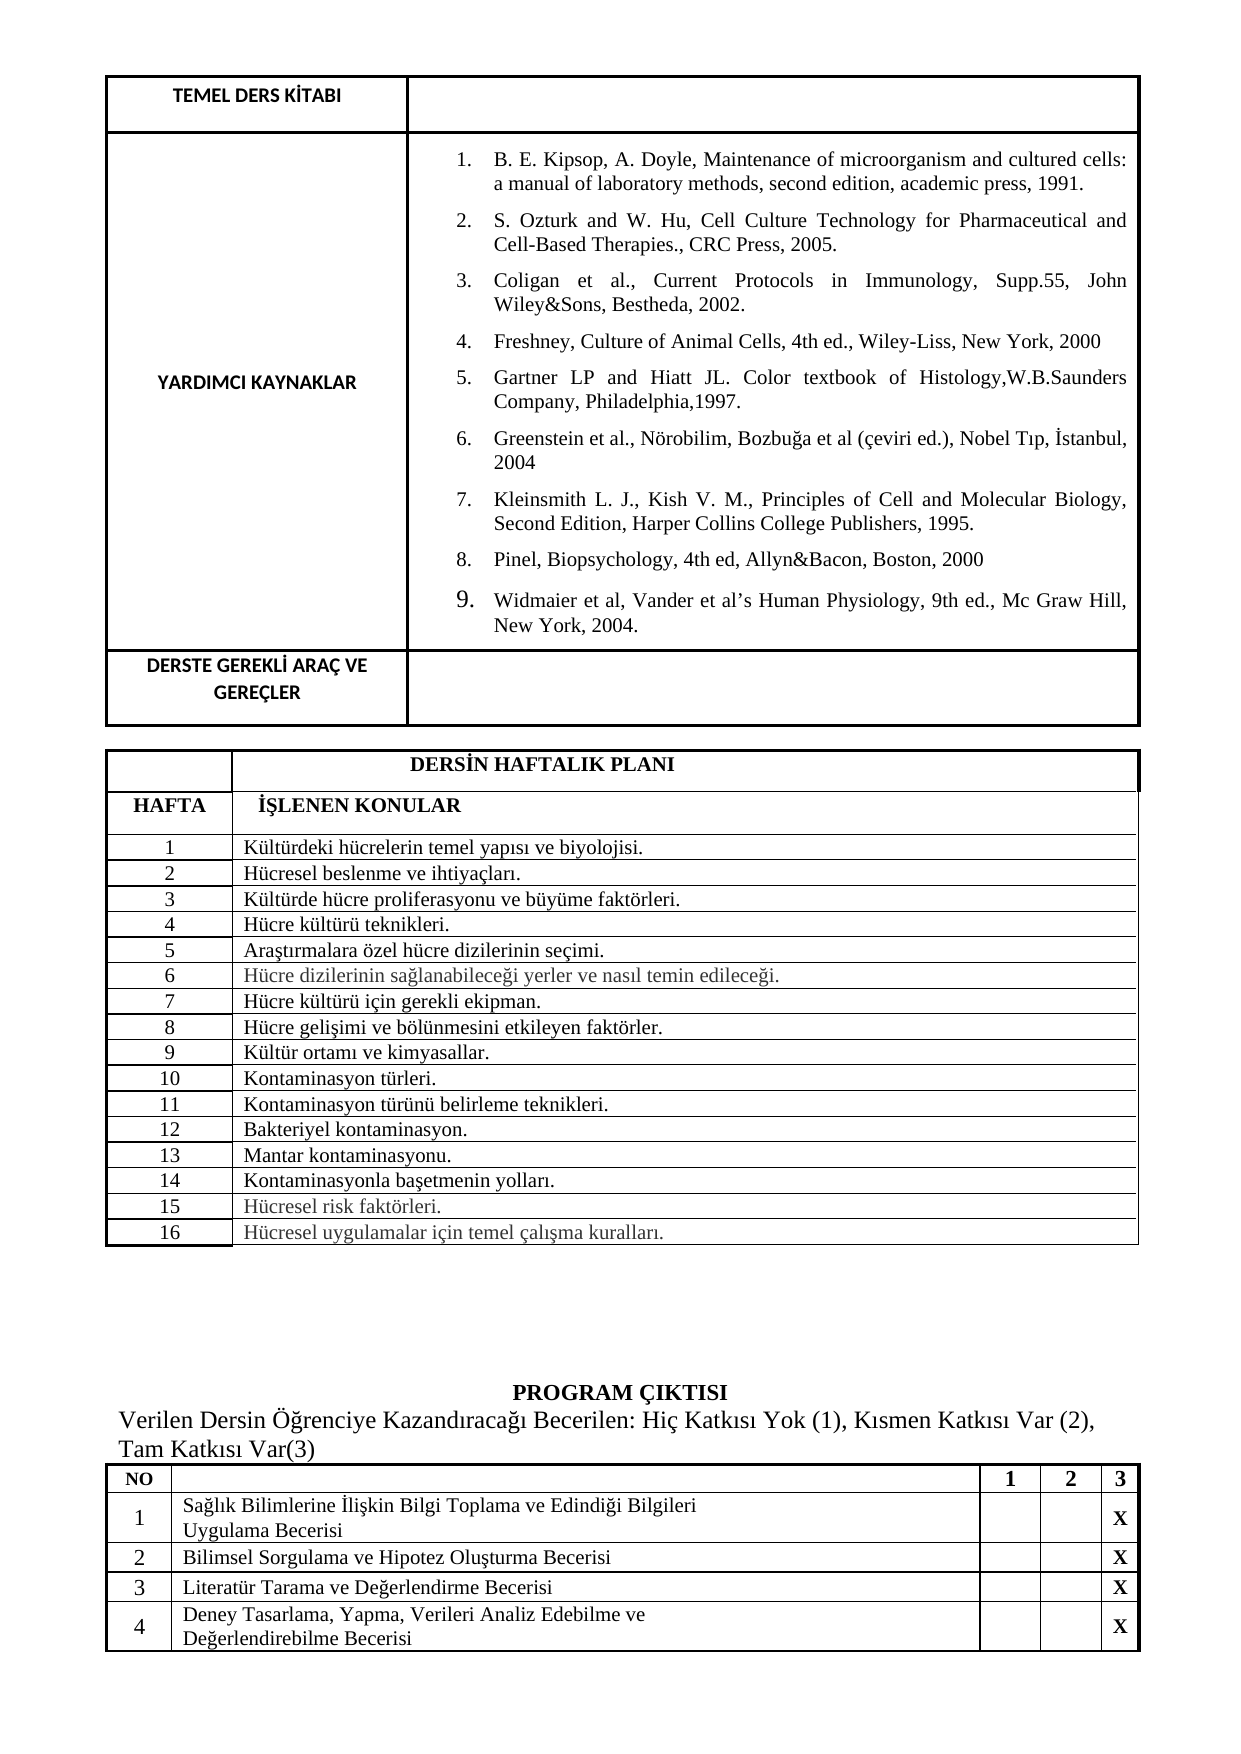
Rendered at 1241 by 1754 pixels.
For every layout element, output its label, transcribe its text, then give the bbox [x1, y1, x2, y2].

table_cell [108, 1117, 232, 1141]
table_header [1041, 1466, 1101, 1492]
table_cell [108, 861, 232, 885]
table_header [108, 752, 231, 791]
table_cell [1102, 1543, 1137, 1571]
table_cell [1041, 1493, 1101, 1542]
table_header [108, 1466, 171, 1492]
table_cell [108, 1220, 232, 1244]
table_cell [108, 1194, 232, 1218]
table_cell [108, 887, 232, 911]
text PROGRAM ÇIKTISI [118, 1378, 1122, 1405]
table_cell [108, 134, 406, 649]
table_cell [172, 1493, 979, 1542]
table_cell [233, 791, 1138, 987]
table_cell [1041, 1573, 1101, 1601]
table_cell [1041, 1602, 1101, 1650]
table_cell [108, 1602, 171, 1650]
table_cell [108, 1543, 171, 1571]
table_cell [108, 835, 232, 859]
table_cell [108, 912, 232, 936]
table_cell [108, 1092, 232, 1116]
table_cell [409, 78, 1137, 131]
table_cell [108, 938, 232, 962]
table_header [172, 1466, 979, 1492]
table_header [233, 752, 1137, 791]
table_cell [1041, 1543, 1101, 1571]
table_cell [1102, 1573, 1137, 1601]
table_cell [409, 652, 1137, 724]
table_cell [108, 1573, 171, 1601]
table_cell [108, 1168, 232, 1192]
text Verilen Dersin Öğrenciye Kazandıracağı Becerilen: Hiç Katkısı Yok (1), Kısmen Katkısı Var (2), Tam Katkısı Var(3) [118, 1405, 1122, 1462]
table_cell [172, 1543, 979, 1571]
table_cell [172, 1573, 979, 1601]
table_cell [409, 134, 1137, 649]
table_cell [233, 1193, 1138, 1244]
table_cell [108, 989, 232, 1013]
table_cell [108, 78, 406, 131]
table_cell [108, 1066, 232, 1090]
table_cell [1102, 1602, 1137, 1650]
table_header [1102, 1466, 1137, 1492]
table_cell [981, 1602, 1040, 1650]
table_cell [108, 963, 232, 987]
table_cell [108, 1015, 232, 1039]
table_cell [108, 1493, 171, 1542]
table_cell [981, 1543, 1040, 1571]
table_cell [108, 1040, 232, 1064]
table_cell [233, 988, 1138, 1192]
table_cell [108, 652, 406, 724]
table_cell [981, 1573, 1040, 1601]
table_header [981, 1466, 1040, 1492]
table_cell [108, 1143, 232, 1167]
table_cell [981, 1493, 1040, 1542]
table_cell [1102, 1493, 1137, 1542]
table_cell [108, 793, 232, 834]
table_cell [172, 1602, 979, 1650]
